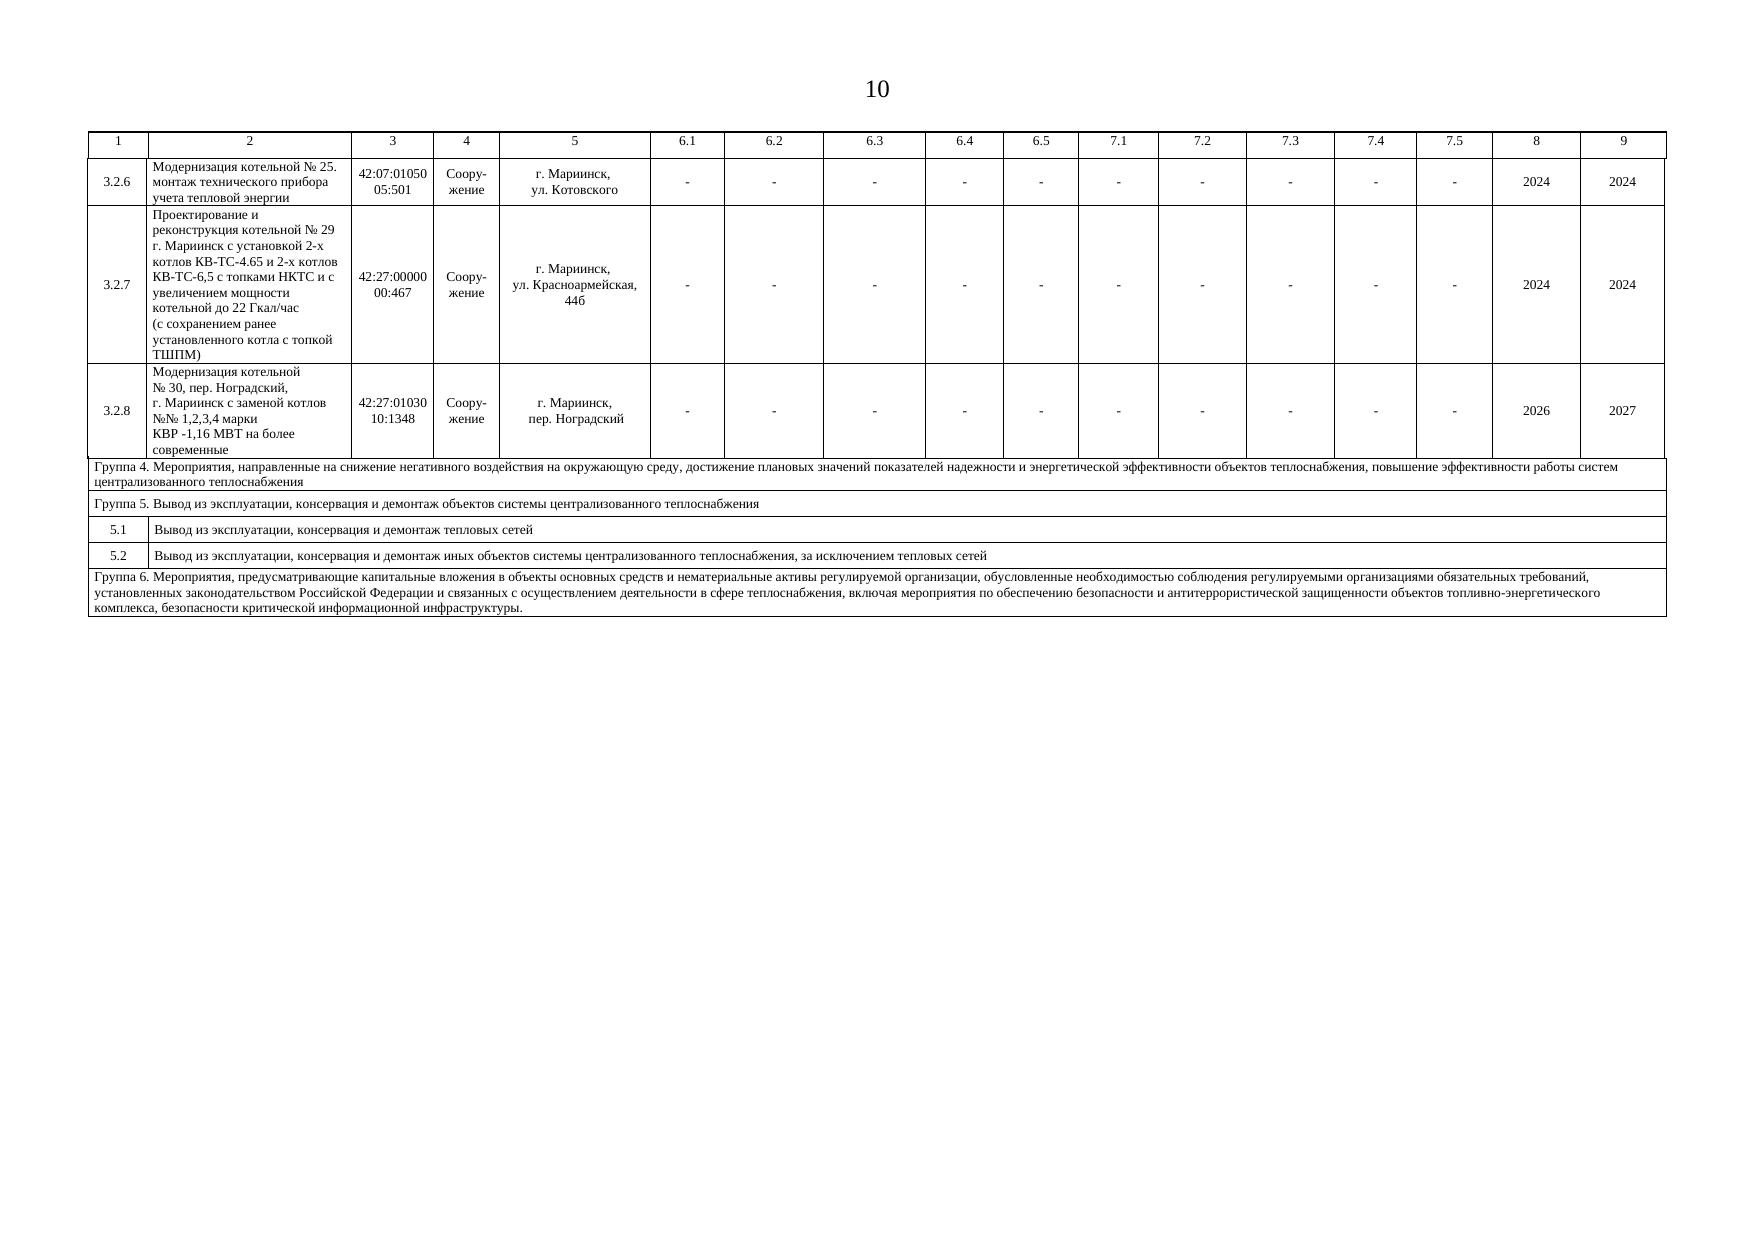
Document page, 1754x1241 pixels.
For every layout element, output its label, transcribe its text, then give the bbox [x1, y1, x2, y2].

table_cell Группа 4. Мероприятия, направленные на снижение негативного воздействия на окружающую среду, достижение плановых значений показателей надежности и энергетической эффективности объектов теплоснабжения, повышение эффективности работы систем централизованного теплоснабжения [89, 459, 1666, 490]
table_cell г. Мариинск, ул. Котовского [500, 159, 650, 205]
table_header 9 [1581, 133, 1666, 157]
table_cell - [1159, 159, 1246, 205]
table_cell - [1247, 364, 1334, 457]
table_cell - [1247, 159, 1334, 205]
table_cell г. Мариинск, ул. Красноармейская, 44б [500, 206, 650, 363]
table_cell Модернизация котельной № 25. монтаж технического прибора учета тепловой энергии [147, 159, 351, 205]
table_header 7.5 [1417, 133, 1492, 157]
table_cell - [926, 364, 1003, 457]
table_cell 2024 [1493, 206, 1580, 363]
table_header 7.2 [1159, 133, 1246, 157]
table_cell Группа 6. Мероприятия, предусматривающие капитальные вложения в объекты основных средств и нематериальные активы регулируемой организации, обусловленные необходимостью соблюдения регулируемыми организациями обязательных требований, установленных законодательством Российской Федерации и связанных с осуществлением деятельности в сфере теплоснабжения, включая мероприятия по обеспечению безопасности и антитеррористической защищенности объектов топливно-энергетического комплекса, безопасности критической информационной инфраструктуры. [89, 569, 1666, 616]
table_cell - [1004, 159, 1078, 205]
table_header 7.1 [1079, 133, 1158, 157]
table_header 4 [434, 133, 499, 157]
table_header 8 [1493, 133, 1580, 157]
table_cell - [926, 159, 1003, 205]
table_cell - [651, 206, 724, 363]
table_header 1 [89, 133, 148, 157]
table_cell - [1079, 159, 1158, 205]
table_cell - [1417, 206, 1492, 363]
table_cell 42:07:0105005:501 [352, 159, 433, 205]
table_cell 2027 [1581, 364, 1664, 457]
table_cell - [824, 206, 925, 363]
table_header 5 [500, 133, 650, 157]
table_cell Группа 5. Вывод из эксплуатации, консервация и демонтаж объектов системы централизованного теплоснабжения [89, 491, 1666, 516]
table_cell 5.1 [89, 517, 148, 542]
table_cell 5.2 [89, 543, 148, 568]
table_cell - [1417, 364, 1492, 457]
table_header 2 [149, 133, 351, 157]
table_cell Соору-жение [434, 206, 499, 363]
table_header 7.4 [1335, 133, 1416, 157]
table_cell Вывод из эксплуатации, консервация и демонтаж тепловых сетей [149, 517, 1666, 542]
table_cell - [1004, 206, 1078, 363]
table_header 6.5 [1004, 133, 1078, 157]
table_cell 2024 [1493, 159, 1580, 205]
table_cell - [926, 206, 1003, 363]
table_cell Соору-жение [434, 364, 499, 457]
table_cell Модернизация котельной № 30, пер. Ноградский, г. Мариинск с заменой котлов №№ 1,2,3,4 марки КВР -1,16 МВТ на более современные [147, 364, 351, 457]
table_cell - [725, 364, 823, 457]
table_cell 2026 [1493, 364, 1580, 457]
table_header 6.1 [651, 133, 724, 157]
table_cell Соору-жение [434, 159, 499, 205]
table_cell - [1417, 159, 1492, 205]
table_cell 42:27:0103010:1348 [352, 364, 433, 457]
table_cell - [651, 364, 724, 457]
table_header 6.3 [824, 133, 925, 157]
table_cell г. Мариинск, пер. Ноградский [500, 364, 650, 457]
table_cell Вывод из эксплуатации, консервация и демонтаж иных объектов системы централизованного теплоснабжения, за исключением тепловых сетей [149, 543, 1666, 568]
table_cell - [1004, 364, 1078, 457]
table_cell - [725, 206, 823, 363]
table_header 3 [352, 133, 433, 157]
table_cell - [1247, 206, 1334, 363]
table_cell - [824, 364, 925, 457]
table_cell 42:27:0000000:467 [352, 206, 433, 363]
table_cell - [725, 159, 823, 205]
table_cell 3.2.8 [88, 364, 146, 457]
table_header 6.2 [725, 133, 823, 157]
table_cell - [1335, 364, 1416, 457]
table_cell - [1159, 364, 1246, 457]
table_cell 3.2.7 [88, 206, 146, 363]
table_cell - [1335, 159, 1416, 205]
table_cell - [651, 159, 724, 205]
table_cell 3.2.6 [88, 159, 146, 205]
table_cell 2024 [1581, 159, 1664, 205]
table_header 7.3 [1247, 133, 1334, 157]
table_cell - [1159, 206, 1246, 363]
table_cell - [824, 159, 925, 205]
table_cell - [1079, 206, 1158, 363]
table_cell Проектирование и реконструкция котельной № 29 г. Мариинск с установкой 2-х котлов КВ-ТС-4.65 и 2-х котлов КВ-ТС-6,5 с топками НКТС и с увеличением мощности котельной до 22 Гкал/час (с сохранением ранее установленного котла с топкой ТШПМ) [147, 206, 351, 363]
table_header 6.4 [926, 133, 1003, 157]
table_cell - [1079, 364, 1158, 457]
table_cell - [1335, 206, 1416, 363]
table_cell 2024 [1581, 206, 1664, 363]
